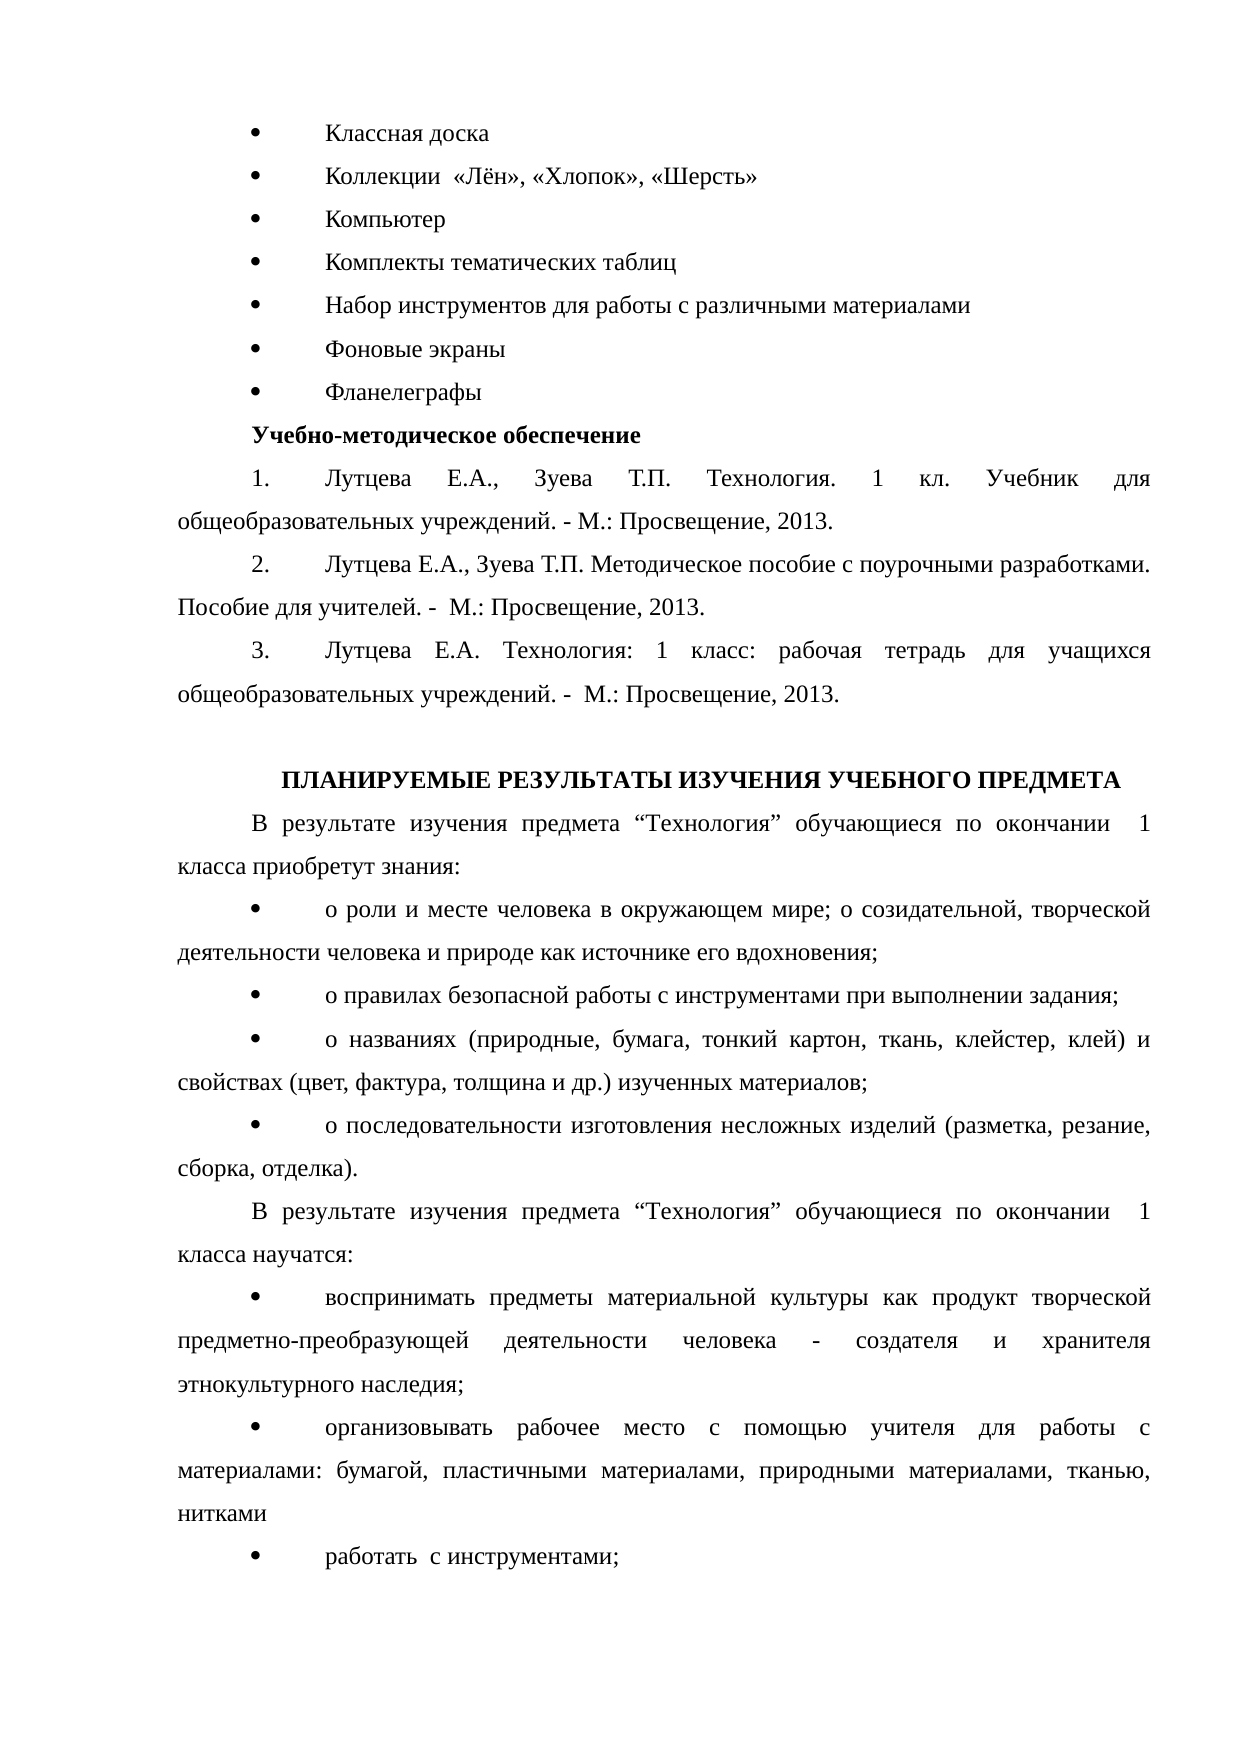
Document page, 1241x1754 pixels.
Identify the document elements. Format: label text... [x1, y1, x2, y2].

list Компьютер [177, 204, 1152, 233]
list работать с инструментами; [177, 1541, 1152, 1570]
text В результате изучения предмета “Технология” обучающиеся по окончании 1 класса приобретут знания: [177, 808, 1152, 880]
list о названиях (природные, бумага, тонкий картон, ткань, клейстер, клей) и свойствах (цвет, фактура, толщина и др.) изученных материалов; [177, 1024, 1152, 1096]
list организовывать рабочее место с помощью учителя для работы с материалами: бумагой, пластичными материалами, природными материалами, тканью, нитками [177, 1412, 1152, 1527]
list Коллекции «Лён», «Хлопок», «Шерсть» [177, 161, 1152, 190]
list Комплекты тематических таблиц [177, 247, 1152, 276]
list о роли и месте человека в окружающем мире; о созидательной, творческой деятельности человека и природе как источнике его вдохновения; [177, 894, 1152, 966]
text ПЛАНИРУЕМЫЕ РЕЗУЛЬТАТЫ ИЗУЧЕНИЯ УЧЕБНОГО ПРЕДМЕТА [177, 765, 1152, 794]
list о последовательности изготовления несложных изделий (разметка, резание, сборка, отделка). [177, 1110, 1152, 1182]
list Лутцева Е.А., Зуева Т.П. Технология. 1 кл. Учебник для общеобразовательных учреждений. - М.: Просвещение, 2013. [177, 463, 1152, 535]
text В результате изучения предмета “Технология” обучающиеся по окончании 1 класса научатся: [177, 1196, 1152, 1268]
list о правилах безопасной работы с инструментами при выполнении задания; [177, 981, 1152, 1009]
list Фланелеграфы [177, 377, 1152, 406]
list Лутцева Е.А., Зуева Т.П. Методическое пособие с поурочными разработками. Пособие для учителей. - М.: Просвещение, 2013. [177, 549, 1152, 621]
list Набор инструментов для работы с различными материалами [177, 291, 1152, 319]
list Фоновые экраны [177, 334, 1152, 362]
text Учебно-методическое обеспечение [177, 420, 1152, 449]
list Лутцева Е.А. Технология: 1 класс: рабочая тетрадь для учащихся общеобразовательных учреждений. - М.: Просвещение, 2013. [177, 636, 1152, 707]
list Классная доска [177, 118, 1152, 147]
list воспринимать предметы материальной культуры как продукт творческой предметно-преобразующей деятельности человека - создателя и хранителя этнокультурного наследия; [177, 1282, 1152, 1397]
